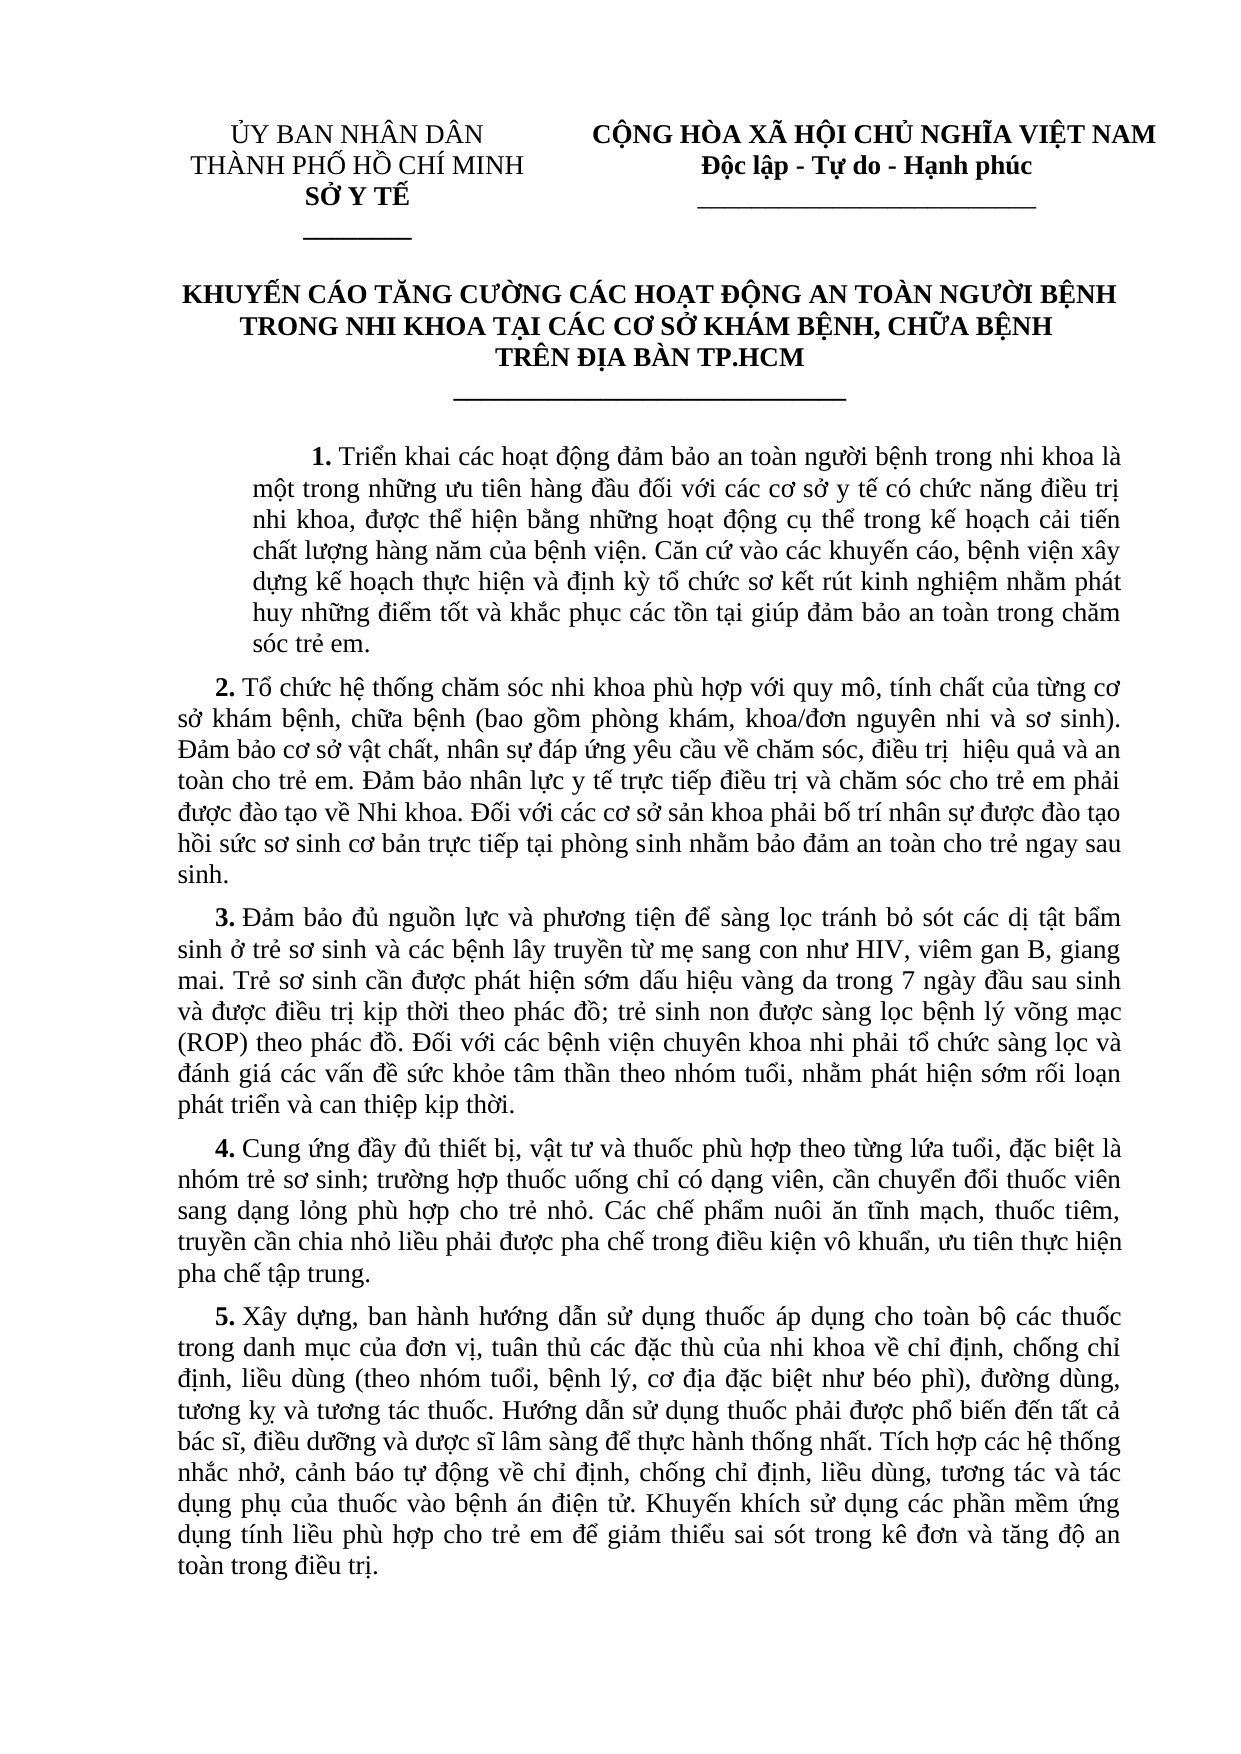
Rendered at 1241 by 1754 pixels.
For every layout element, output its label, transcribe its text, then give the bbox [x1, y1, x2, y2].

list Triển khai các hoạt động đảm bảo an toàn người bệnh trong nhi khoa là một trong những ưu tiên hàng đầu đối với các cơ sở y tế có chức năng điều trị nhi khoa, được thể hiện bằng những hoạt động cụ thể trong kế hoạch cải tiến chất lượng hàng năm của bệnh viện. Căn cứ vào các khuyến cáo, bệnh viện xây dựng kế hoạch thực hiện và định kỳ tổ chức sơ kết rút kinh nghiệm nhằm phát huy những điểm tốt và khắc phục các tồn tại giúp đảm bảo an toàn trong chăm sóc trẻ em. [252, 441, 1122, 658]
list Cung ứng đầy đủ thiết bị, vật tư và thuốc phù hợp theo từng lứa tuổi, đặc biệt là nhóm trẻ sơ sinh; trường hợp thuốc uống chỉ có dạng viên, cần chuyển đổi thuốc viên sang dạng lỏng phù hợp cho trẻ nhỏ. Các chế phẩm nuôi ăn tĩnh mạch, thuốc tiêm, truyền cần chia nhỏ liều phải được pha chế trong điều kiện vô khuẩn, ưu tiên thực hiện pha chế tập trung. [177, 1132, 1122, 1288]
list Xây dựng, ban hành hướng dẫn sử dụng thuốc áp dụng cho toàn bộ các thuốc trong danh mục của đơn vị, tuân thủ các đặc thù của nhi khoa về chỉ định, chống chỉ định, liều dùng (theo nhóm tuổi, bệnh lý, cơ địa đặc biệt như béo phì), đường dùng, tương kỵ và tương tác thuốc. Hướng dẫn sử dụng thuốc phải được phổ biến đến tất cả bác sĩ, điều dưỡng và dược sĩ lâm sàng để thực hành thống nhất. Tích hợp các hệ thống nhắc nhở, cảnh báo tự động về chỉ định, chống chỉ định, liều dùng, tương tác và tác dụng phụ của thuốc vào bệnh án điện tử. Khuyến khích sử dụng các phần mềm ứng dụng tính liều phù hợp cho trẻ em để giảm thiểu sai sót trong kê đơn và tăng độ an toàn trong điều trị. [177, 1300, 1122, 1581]
table_header CỘNG HÒA XÃ HỘI CHỦ NGHĨA VIỆT NAM Độc lập - Tự do - Hạnh phúc _________________________ [553, 118, 1181, 243]
table_header ỦY BAN NHÂN DÂN THÀNH PHỐ HỒ CHÍ MINH SỞ Y TẾ ________ [162, 118, 552, 243]
list Tổ chức hệ thống chăm sóc nhi khoa phù hợp với quy mô, tính chất của từng cơ sở khám bệnh, chữa bệnh (bao gồm phòng khám, khoa/đơn nguyên nhi và sơ sinh). Đảm bảo cơ sở vật chất, nhân sự đáp ứng yêu cầu về chăm sóc, điều trị hiệu quả và an toàn cho trẻ em. Đảm bảo nhân lực y tế trực tiếp điều trị và chăm sóc cho trẻ em phải được đào tạo về Nhi khoa. Đối với các cơ sở sản khoa phải bố trí nhân sự được đào tạo hồi sức sơ sinh cơ bản trực tiếp tại phòng sinh nhằm bảo đảm an toàn cho trẻ ngay sau sinh. [177, 671, 1122, 889]
text KHUYẾN CÁO TĂNG CƯỜNG CÁC HOẠT ĐỘNG AN TOÀN NGƯỜI BỆNH TRONG NHI KHOA TẠI CÁC CƠ SỞ KHÁM BỆNH, CHỮA BỆNH TRÊN ĐỊA BÀN TP.HCM [177, 278, 1122, 372]
list Đảm bảo đủ nguồn lực và phương tiện để sàng lọc tránh bỏ sót các dị tật bẩm sinh ở trẻ sơ sinh và các bệnh lây truyền từ mẹ sang con như HIV, viêm gan B, giang mai. Trẻ sơ sinh cần được phát hiện sớm dấu hiệu vàng da trong 7 ngày đầu sau sinh và được điều trị kịp thời theo phác đồ; trẻ sinh non được sàng lọc bệnh lý võng mạc (ROP) theo phác đồ. Đối với các bệnh viện chuyên khoa nhi phải tổ chức sàng lọc và đánh giá các vấn đề sức khỏe tâm thần theo nhóm tuổi, nhằm phát hiện sớm rối loạn phát triển và can thiệp kịp thời. [177, 902, 1122, 1119]
text _____________________________ [177, 372, 1122, 403]
